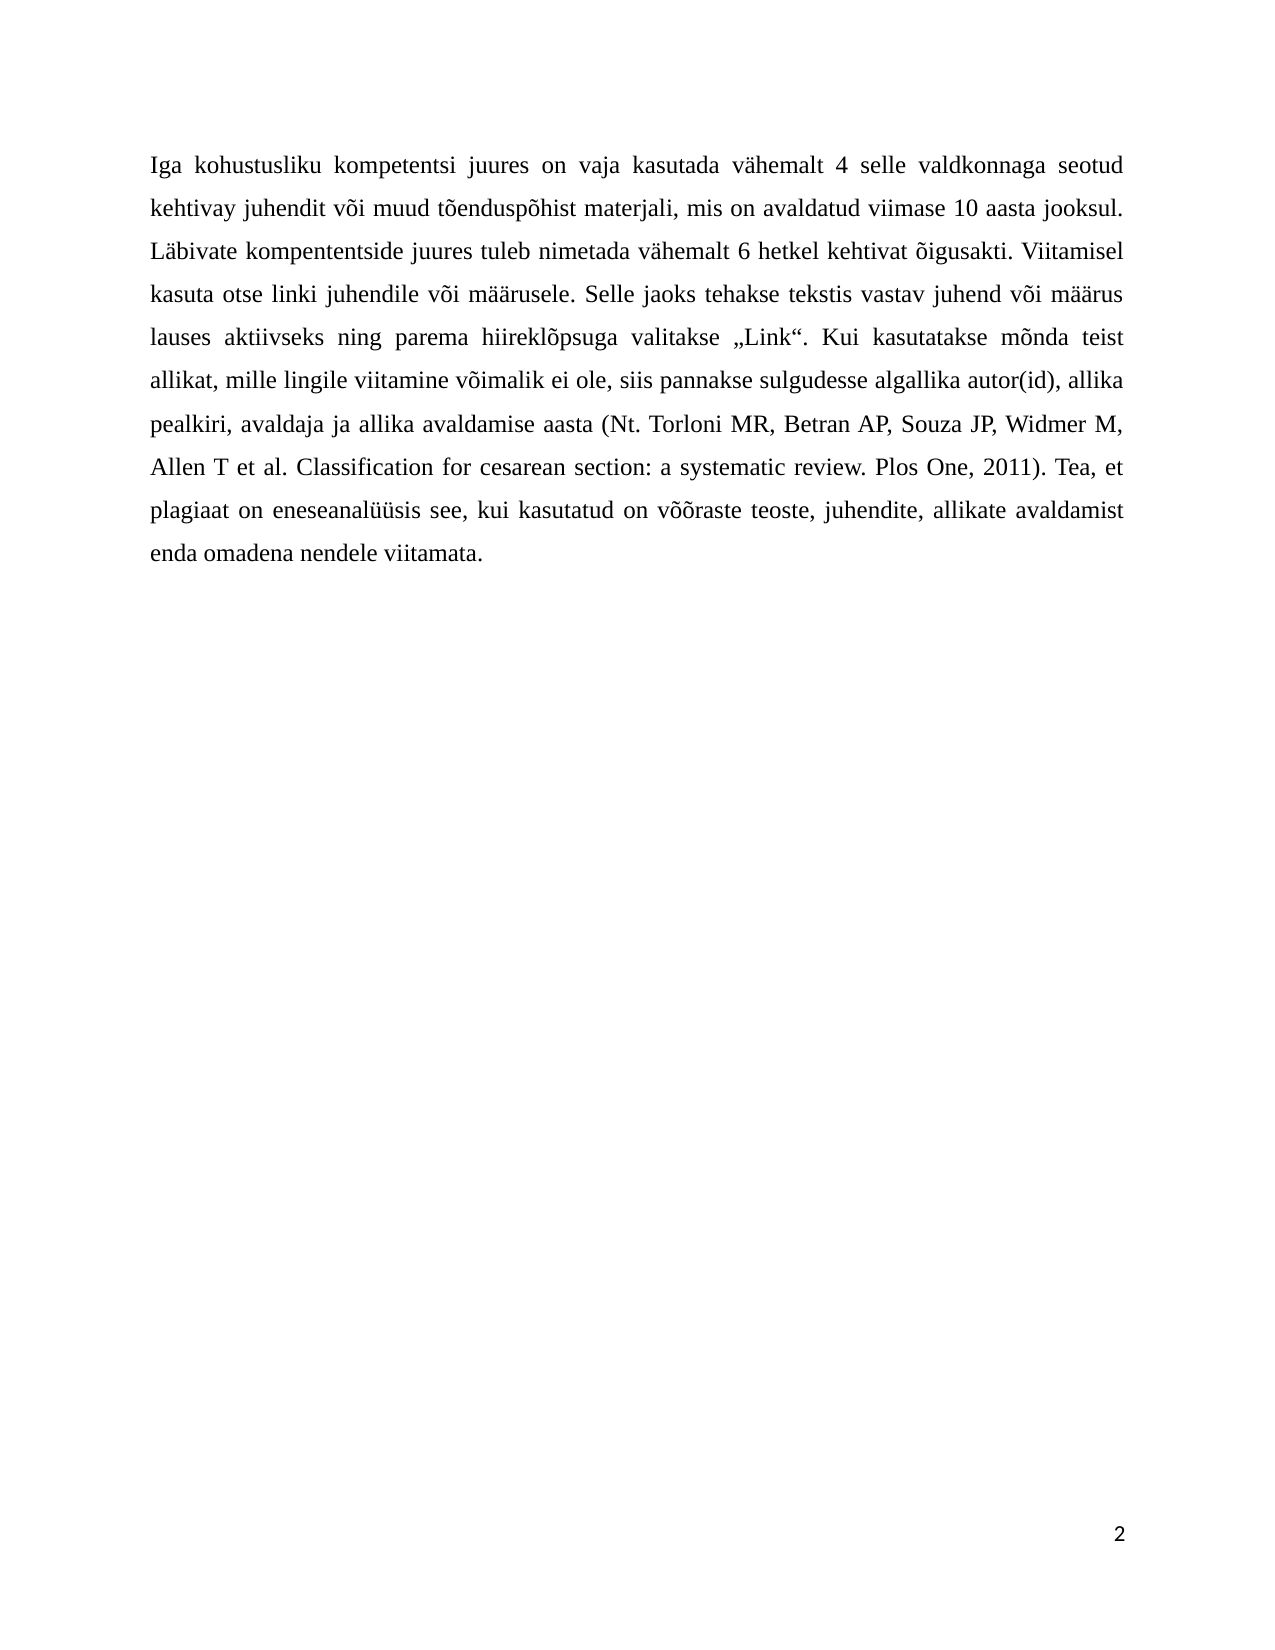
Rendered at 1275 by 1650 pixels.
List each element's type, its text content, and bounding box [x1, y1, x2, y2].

text Iga kohustusliku kompetentsi juures on vaja kasutada vähemalt 4 selle valdkonnaga seotud kehtivay juhendit või muud tõenduspõhist materjali, mis on avaldatud viimase 10 aasta jooksul. Läbivate kompententside juures tuleb nimetada vähemalt 6 hetkel kehtivat õigusakti. Viitamisel kasuta otse linki juhendile või määrusele. Selle jaoks tehakse tekstis vastav juhend või määrus lauses aktiivseks ning parema hiireklõpsuga valitakse „Link“. Kui kasutatakse mõnda teist allikat, mille lingile viitamine võimalik ei ole, siis pannakse sulgudesse algallika autor(id), allika pealkiri, avaldaja ja allika avaldamise aasta (Nt. Torloni MR, Betran AP, Souza JP, Widmer M, Allen T et al. Classification for cesarean section: a systematic review. Plos One, 2011). Tea, et plagiaat on eneseanalüüsis see, kui kasutatud on võõraste teoste, juhendite, allikate avaldamist enda omadena nendele viitamata. [150, 150, 1125, 567]
